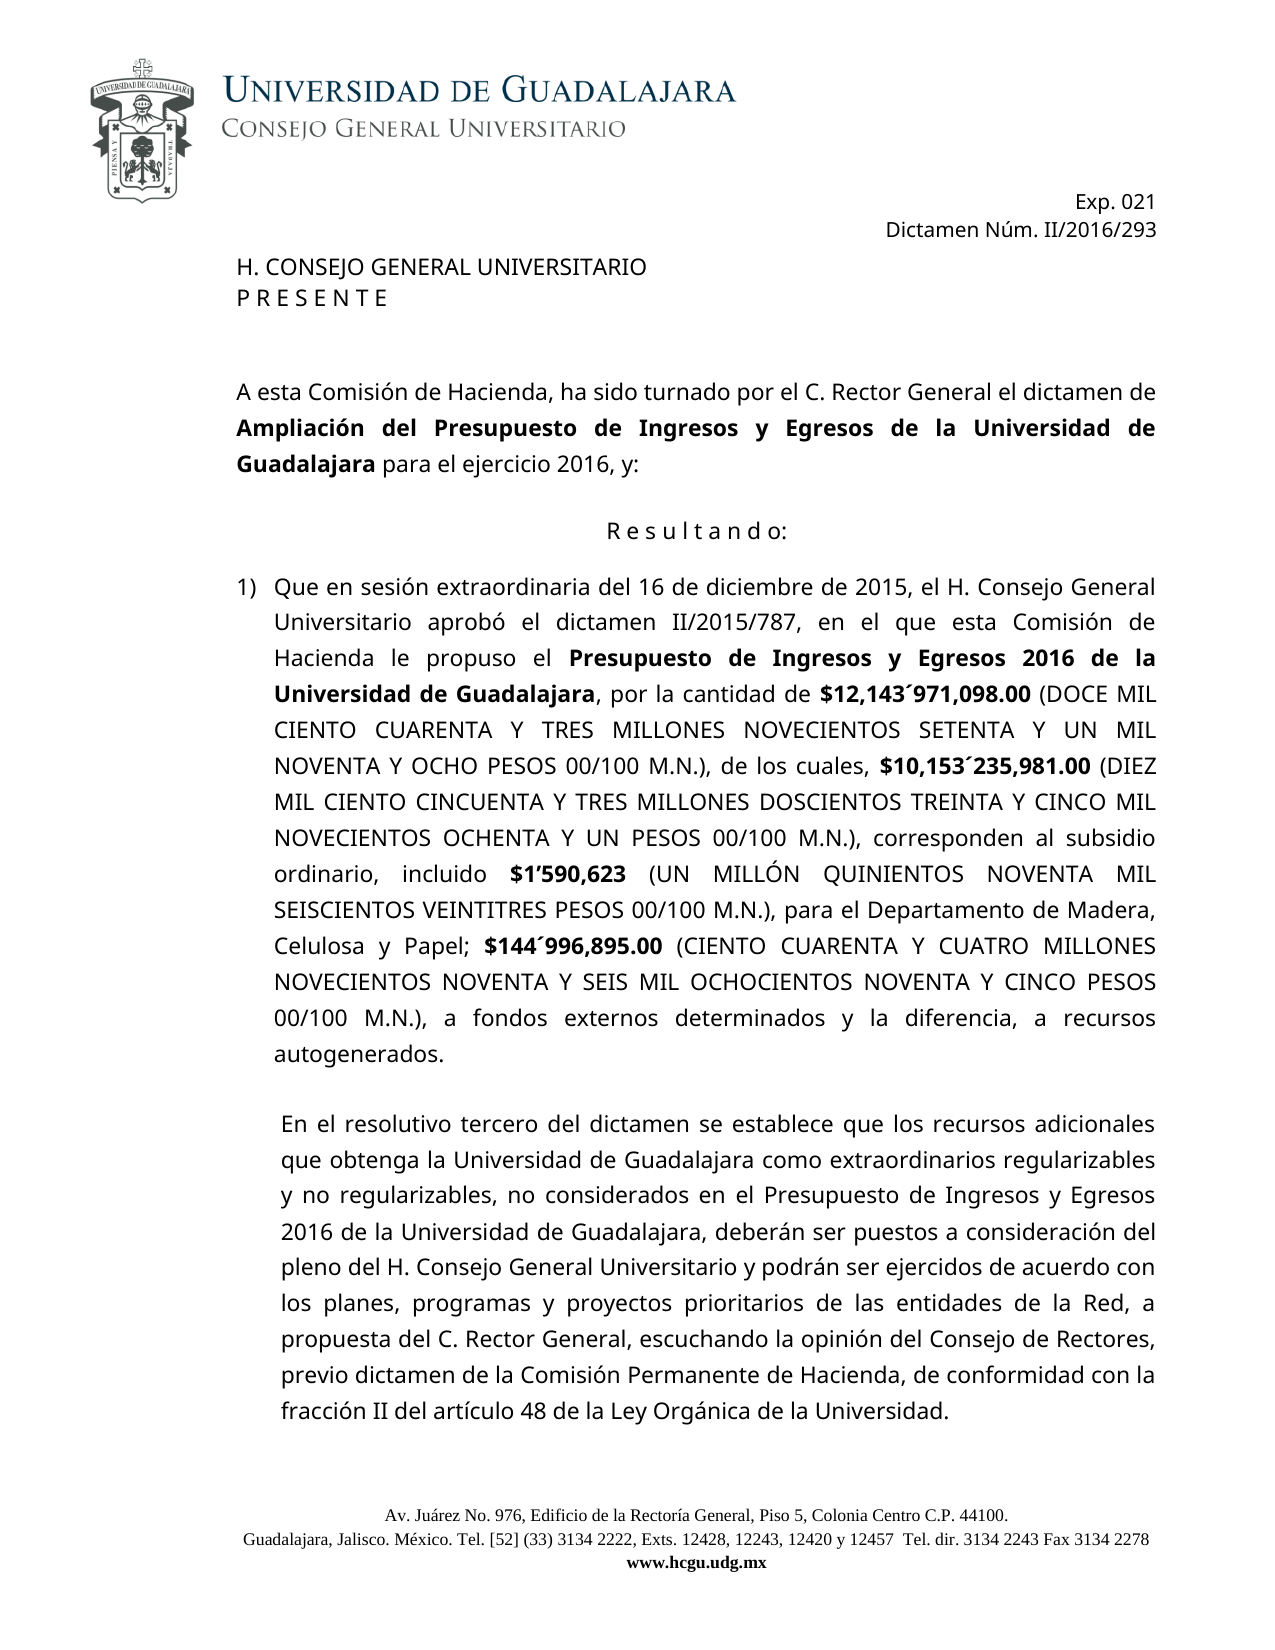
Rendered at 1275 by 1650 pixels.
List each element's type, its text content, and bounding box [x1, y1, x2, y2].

picture [2, 0, 1275, 264]
list En el resolutivo tercero del dictamen se establece que los recursos adicionales que obtenga la Universidad de Guadalajara como extraordinarios regularizables y no regularizables, no considerados en el Presupuesto de Ingresos y Egresos 2016 de la Universidad de Guadalajara, deberán ser puestos a consideración del pleno del H. Consejo General Universitario y podrán ser ejercidos de acuerdo con los planes, programas y proyectos prioritarios de las entidades de la Red, a propuesta del C. Rector General, escuchando la opinión del Consejo de Rectores, previo dictamen de la Comisión Permanente de Hacienda, de conformidad con la fracción II del artículo 48 de la Ley Orgánica de la Universidad. [281, 1108, 1157, 1426]
text H. CONSEJO GENERAL UNIVERSITARIO [236, 251, 1157, 282]
text R e s u l t a n d o: [236, 515, 1157, 546]
list Que en sesión extraordinaria del 16 de diciembre de 2015, el H. Consejo General Universitario aprobó el dictamen II/2015/787, en el que esta Comisión de Hacienda le propuso el Presupuesto de Ingresos y Egresos 2016 de la Universidad de Guadalajara, por la cantidad de $12,143´971,098.00 (DOCE MIL CIENTO CUARENTA Y TRES MILLONES NOVECIENTOS SETENTA Y UN MIL NOVENTA Y OCHO PESOS 00/100 M.N.), de los cuales, $10,153´235,981.00 (DIEZ MIL CIENTO CINCUENTA Y TRES MILLONES DOSCIENTOS TREINTA Y CINCO MIL NOVECIENTOS OCHENTA Y UN PESOS 00/100 M.N.), corresponden al subsidio ordinario, incluido $1’590,623 (UN MILLÓN QUINIENTOS NOVENTA MIL SEISCIENTOS VEINTITRES PESOS 00/100 M.N.), para el Departamento de Madera, Celulosa y Papel; $144´996,895.00 (CIENTO CUARENTA Y CUATRO MILLONES NOVECIENTOS NOVENTA Y SEIS MIL OCHOCIENTOS NOVENTA Y CINCO PESOS 00/100 M.N.), a fondos externos determinados y la diferencia, a recursos autogenerados. [236, 570, 1157, 1069]
text P R E S E N T E [236, 282, 1157, 313]
text A esta Comisión de Hacienda, ha sido turnado por el C. Rector General el dictamen de Ampliación del Presupuesto de Ingresos y Egresos de la Universidad de Guadalajara para el ejercicio 2016, y: [236, 376, 1157, 479]
